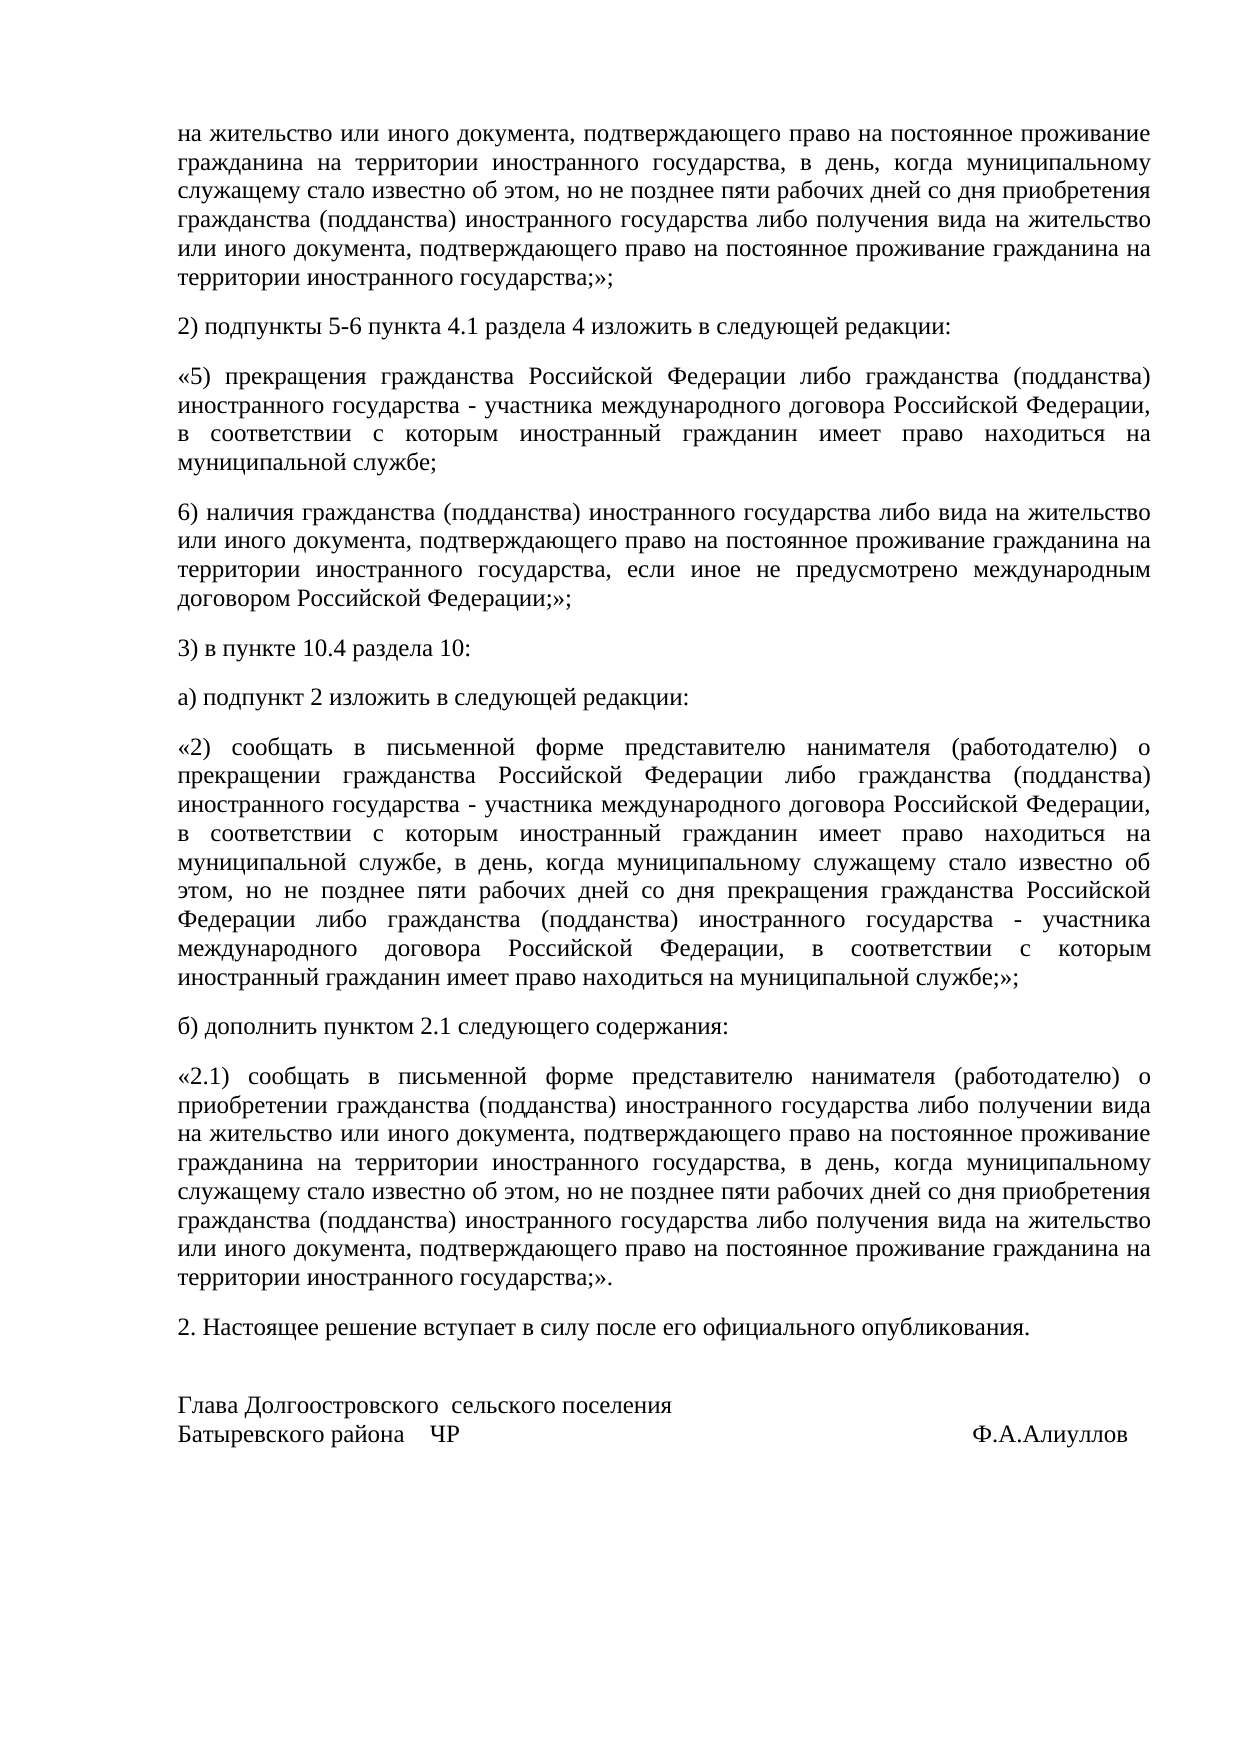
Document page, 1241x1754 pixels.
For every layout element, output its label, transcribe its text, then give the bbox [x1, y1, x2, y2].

text 2) подпункты 5-6 пункта 4.1 раздела 4 изложить в следующей редакции: [177, 311, 1152, 340]
text Глава Долгоостровского сельского поселения [177, 1390, 1152, 1419]
text «5) прекращения гражданства Российской Федерации либо гражданства (подданства) иностранного государства - участника международного договора Российской Федерации, в соответствии с которым иностранный гражданин имеет право находиться на муниципальной службе; [177, 361, 1152, 476]
text «2.1) сообщать в письменной форме представителю нанимателя (работодателю) о приобретении гражданства (подданства) иностранного государства либо получении вида на жительство или иного документа, подтверждающего право на постоянное проживание гражданина на территории иностранного государства, в день, когда муниципальному служащему стало известно об этом, но не позднее пяти рабочих дней со дня приобретения гражданства (подданства) иностранного государства либо получения вида на жительство или иного документа, подтверждающего право на постоянное проживание гражданина на территории иностранного государства;». [177, 1061, 1152, 1291]
text 6) наличия гражданства (подданства) иностранного государства либо вида на жительство или иного документа, подтверждающего право на постоянное проживание гражданина на территории иностранного государства, если иное не предусмотрено международным договором Российской Федерации;»; [177, 497, 1152, 612]
text 3) в пункте 10.4 раздела 10: [177, 633, 1152, 661]
text «2) сообщать в письменной форме представителю нанимателя (работодателю) о прекращении гражданства Российской Федерации либо гражданства (подданства) иностранного государства - участника международного договора Российской Федерации, в соответствии с которым иностранный гражданин имеет право находиться на муниципальной службе, в день, когда муниципальному служащему стало известно об этом, но не позднее пяти рабочих дней со дня прекращения гражданства Российской Федерации либо гражданства (подданства) иностранного государства - участника международного договора Российской Федерации, в соответствии с которым иностранный гражданин имеет право находиться на муниципальной службе;»; [177, 732, 1152, 991]
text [177, 118, 1152, 291]
text Батыревского района ЧР Ф.А.Алиуллов [177, 1419, 1152, 1448]
text а) подпункт 2 изложить в следующей редакции: [177, 682, 1152, 711]
text б) дополнить пунктом 2.1 следующего содержания: [177, 1011, 1152, 1040]
text 2. Настоящее решение вступает в силу после его официального опубликования. [177, 1312, 1152, 1341]
